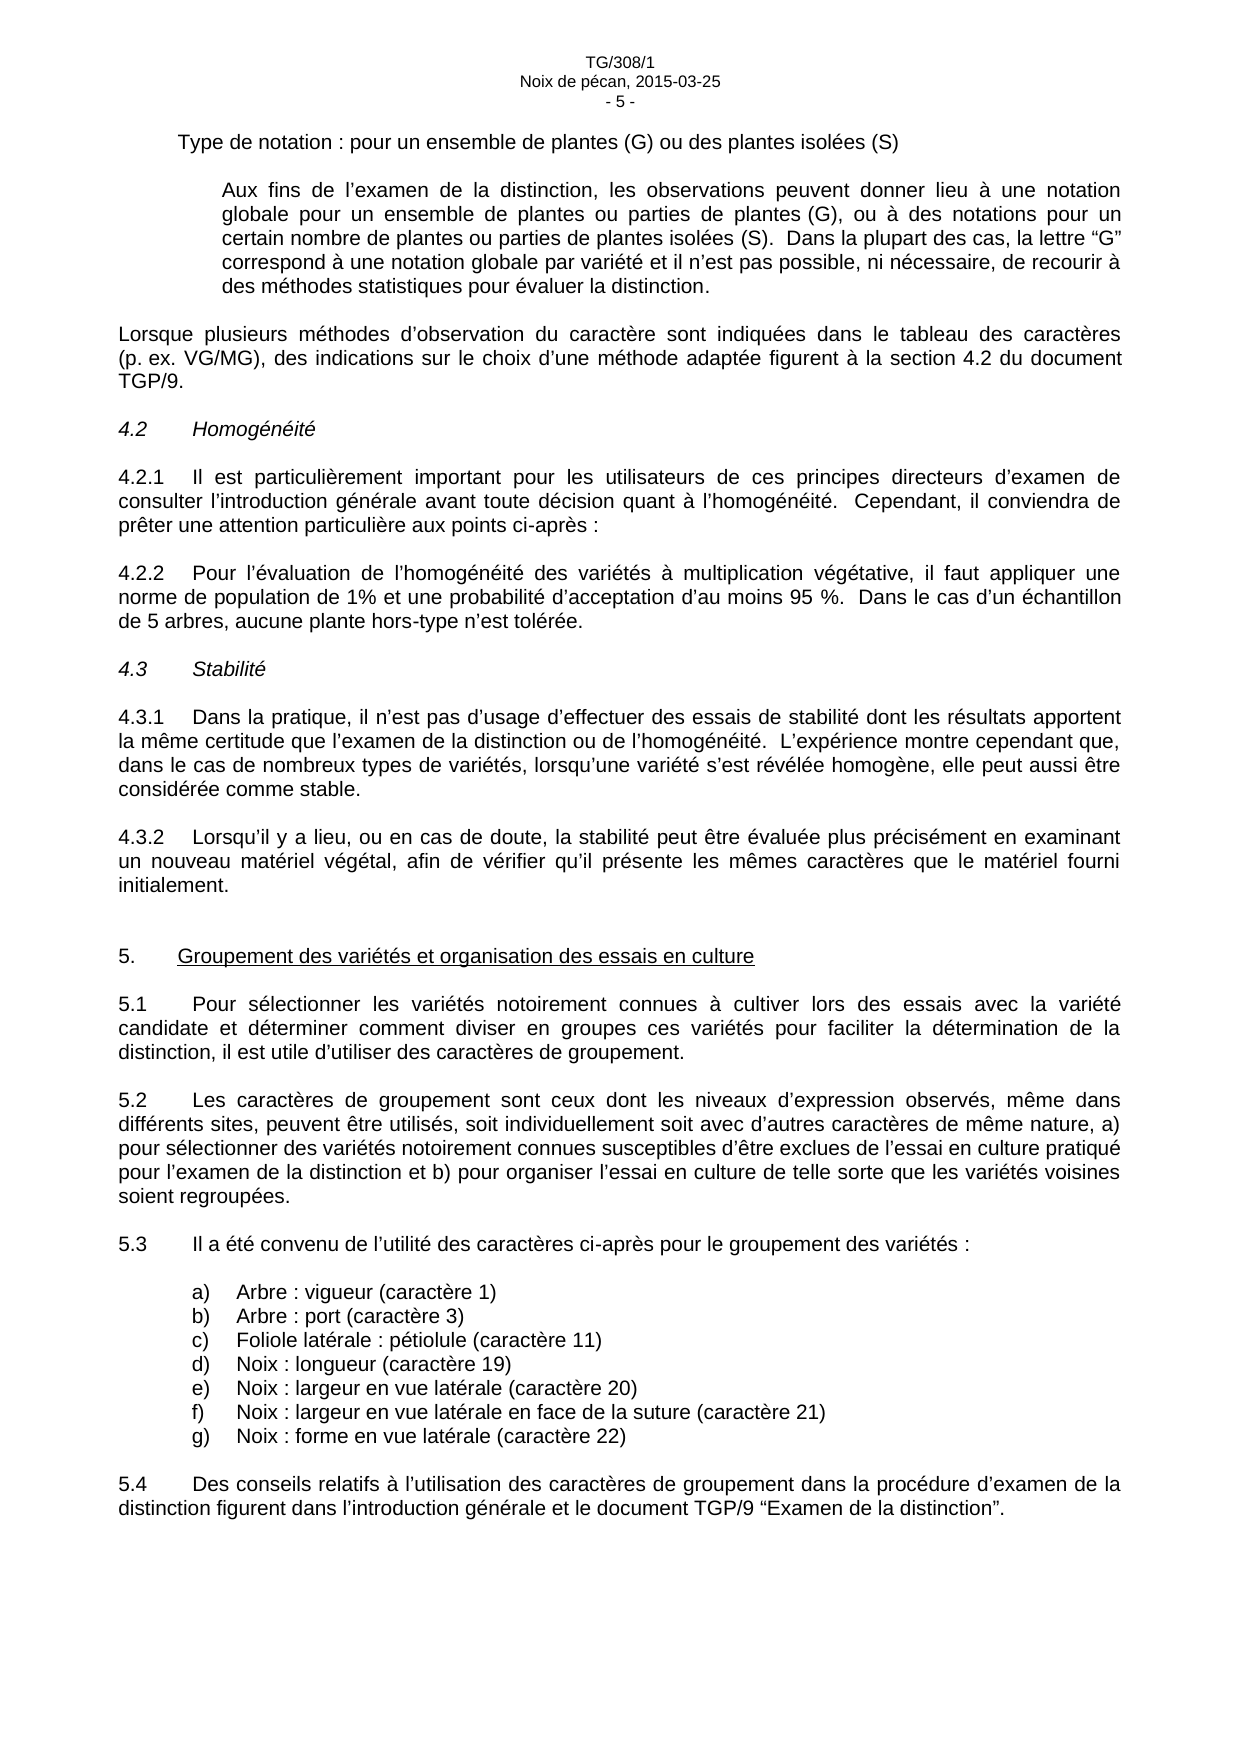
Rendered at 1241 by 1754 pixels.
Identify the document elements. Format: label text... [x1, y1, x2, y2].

subtitle 4.3 Stabilité [118, 657, 1122, 681]
text Aux fins de l’examen de la distinction, les observations peuvent donner lieu à une notation globale pour un ensemble de plantes ou parties de plantes (G), ou à des notations pour un certain nombre de plantes ou parties de plantes isolées (S). Dans la plupart des cas, la lettre “G” correspond à une notation globale par variété et il n’est pas possible, ni nécessaire, de recourir à des méthodes statistiques pour évaluer la distinction. [222, 178, 1122, 297]
text Lorsque plusieurs méthodes d’observation du caractère sont indiquées dans le tableau des caractères (p. ex. VG/MG), des indications sur le choix d’une méthode adaptée figurent à la section 4.2 du document TGP/9. [118, 321, 1122, 393]
text 4.2.2 Pour l’évaluation de l’homogénéité des variétés à multiplication végétative, il faut appliquer une norme de population de 1% et une probabilité d’acceptation d’au moins 95 %. Dans le cas d’un échantillon de 5 arbres, aucune plante hors-type n’est tolérée. [118, 561, 1122, 633]
list Noix : largeur en vue latérale en face de la suture (caractère 21) [192, 1399, 1122, 1423]
list Noix : largeur en vue latérale (caractère 20) [192, 1376, 1122, 1399]
subtitle 4.2 Homogénéité [118, 417, 1122, 441]
list Noix : longueur (caractère 19) [192, 1352, 1122, 1376]
text 4.3.1 Dans la pratique, il n’est pas d’usage d’effectuer des essais de stabilité dont les résultats apportent la même certitude que l’examen de la distinction ou de l’homogénéité. L’expérience montre cependant que, dans le cas de nombreux types de variétés, lorsqu’une variété s’est révélée homogène, elle peut aussi être considérée comme stable. [118, 705, 1122, 801]
text 4.2.1 Il est particulièrement important pour les utilisateurs de ces principes directeurs d’examen de consulter l’introduction générale avant toute décision quant à l’homogénéité. Cependant, il conviendra de prêter une attention particulière aux points ci-après : [118, 465, 1122, 537]
text 5.4 Des conseils relatifs à l’utilisation des caractères de groupement dans la procédure d’examen de la distinction figurent dans l’introduction générale et le document TGP/9 “Examen de la distinction”. [118, 1471, 1122, 1519]
list Arbre : vigueur (caractère 1) [192, 1280, 1122, 1304]
subtitle Groupement des variétés et organisation des essais en culture [118, 944, 1122, 968]
text 5.3 Il a été convenu de l’utilité des caractères ci-après pour le groupement des variétés : [118, 1232, 1122, 1256]
list Noix : forme en vue latérale (caractère 22) [192, 1423, 1122, 1447]
text Type de notation : pour un ensemble de plantes (G) ou des plantes isolées (S) [177, 130, 1122, 154]
text 4.3.2 Lorsqu’il y a lieu, ou en cas de doute, la stabilité peut être évaluée plus précisément en examinant un nouveau matériel végétal, afin de vérifier qu’il présente les mêmes caractères que le matériel fourni initialement. [118, 824, 1122, 896]
list Foliole latérale : pétiolule (caractère 11) [192, 1328, 1122, 1352]
text 5.1 Pour sélectionner les variétés notoirement connues à cultiver lors des essais avec la variété candidate et déterminer comment diviser en groupes ces variétés pour faciliter la détermination de la distinction, il est utile d’utiliser des caractères de groupement. [118, 992, 1122, 1064]
text 5.2 Les caractères de groupement sont ceux dont les niveaux d’expression observés, même dans différents sites, peuvent être utilisés, soit individuellement soit avec d’autres caractères de même nature, a) pour sélectionner des variétés notoirement connues susceptibles d’être exclues de l’essai en culture pratiqué pour l’examen de la distinction et b) pour organiser l’essai en culture de telle sorte que les variétés voisines soient regroupées. [118, 1088, 1122, 1208]
list Arbre : port (caractère 3) [192, 1304, 1122, 1328]
